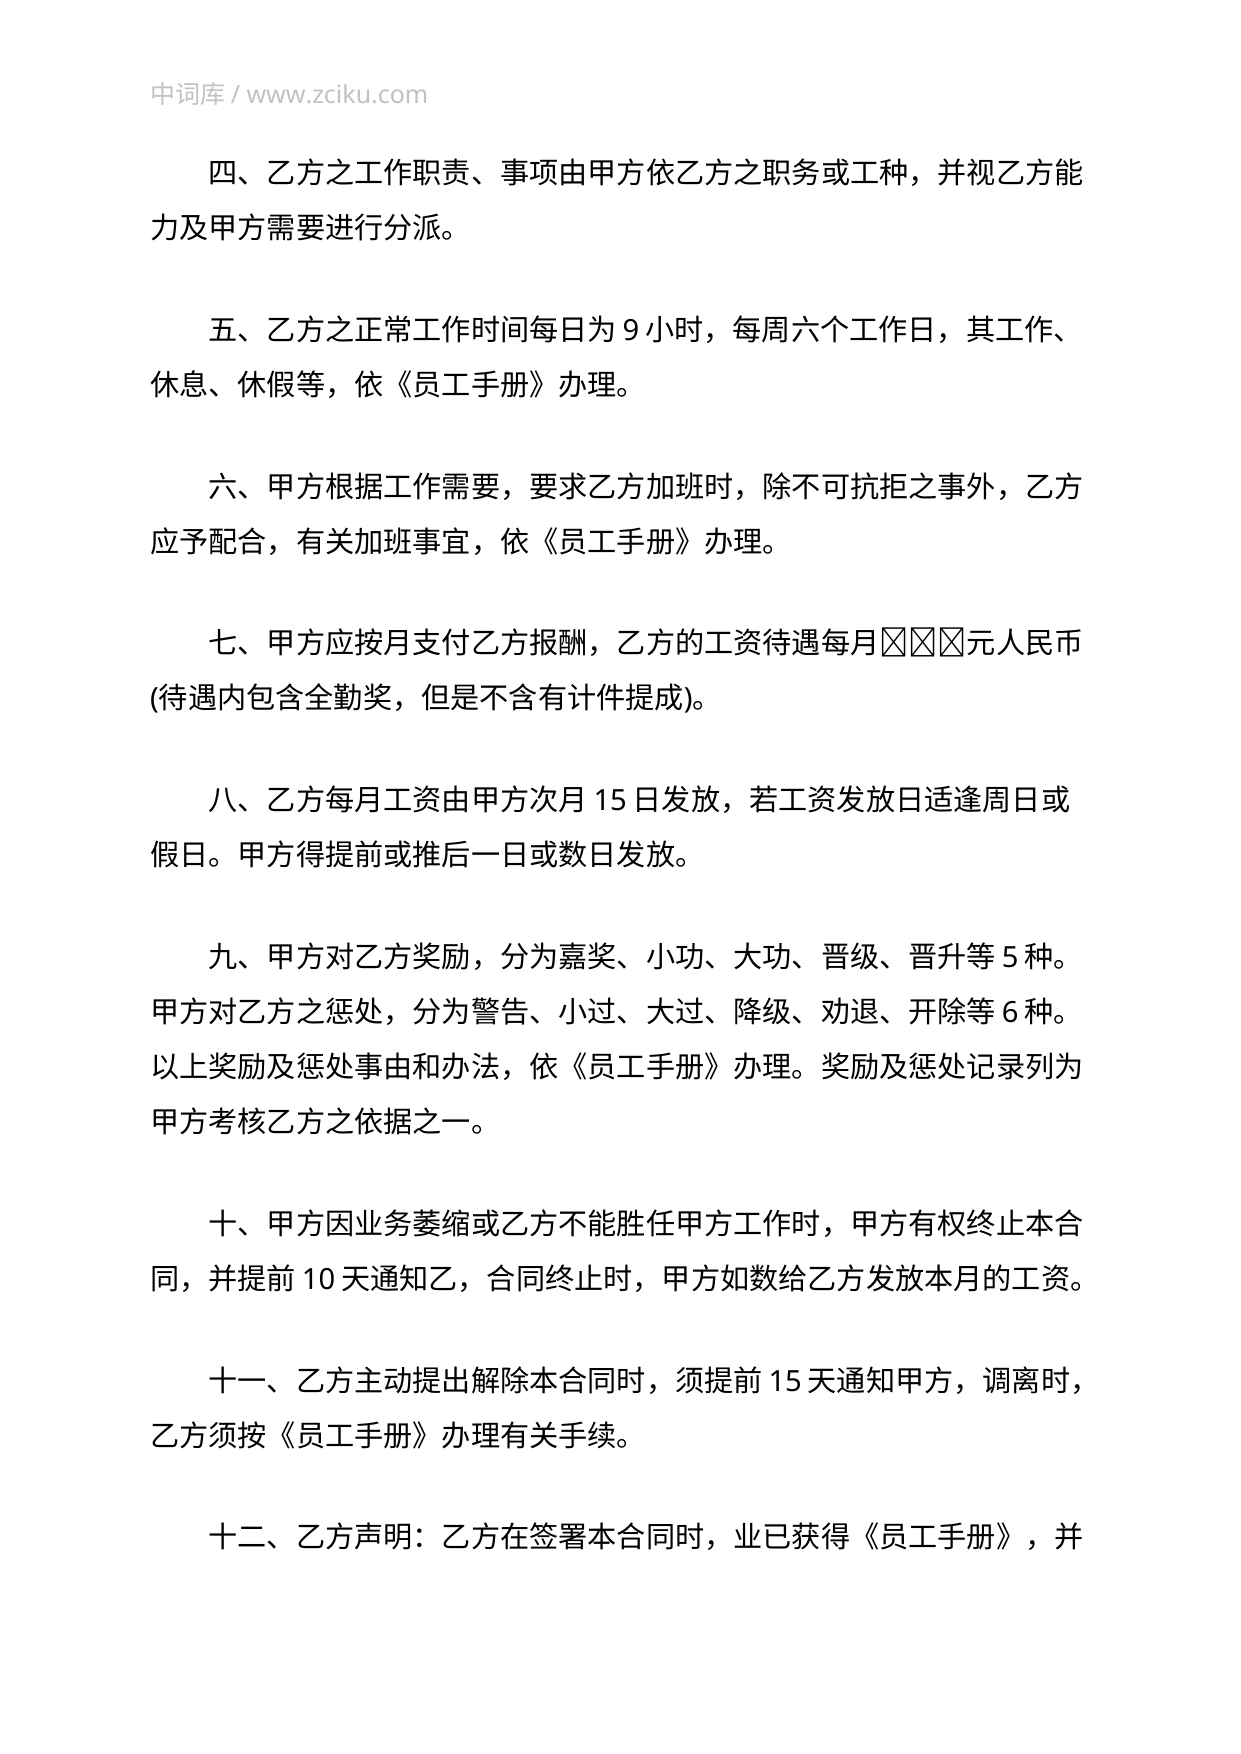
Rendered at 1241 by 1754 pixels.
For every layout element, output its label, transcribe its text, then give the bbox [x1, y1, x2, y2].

text 四、乙方之工作职责、事项由甲方依乙方之职务或工种，并视乙方能力及甲方需要进行分派。 [150, 150, 1090, 247]
text 六、甲方根据工作需要，要求乙方加班时，除不可抗拒之事外，乙方应予配合，有关加班事宜，依《员工手册》办理。 [150, 463, 1090, 561]
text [150, 1514, 1090, 1556]
text 七、甲方应按月支付乙方报酬，乙方的工资待遇每月元人民币(待遇内包含全勤奖，但是不含有计件提成)。 [150, 620, 1090, 717]
text 九、甲方对乙方奖励，分为嘉奖、小功、大功、晋级、晋升等5种。甲方对乙方之惩处，分为警告、小过、大过、降级、劝退、开除等6种。以上奖励及惩处事由和办法，依《员工手册》办理。奖励及惩处记录列为甲方考核乙方之依据之一。 [150, 934, 1090, 1141]
text 十一、乙方主动提出解除本合同时，须提前15天通知甲方，调离时，乙方须按《员工手册》办理有关手续。 [150, 1357, 1090, 1454]
text 五、乙方之正常工作时间每日为9小时，每周六个工作日，其工作、休息、休假等，依《员工手册》办理。 [150, 307, 1090, 404]
text 十、甲方因业务萎缩或乙方不能胜任甲方工作时，甲方有权终止本合同，并提前10天通知乙，合同终止时，甲方如数给乙方发放本月的工资。 [150, 1200, 1090, 1298]
text 八、乙方每月工资由甲方次月15日发放，若工资发放日适逢周日或假日。甲方得提前或推后一日或数日发放。 [150, 777, 1090, 874]
